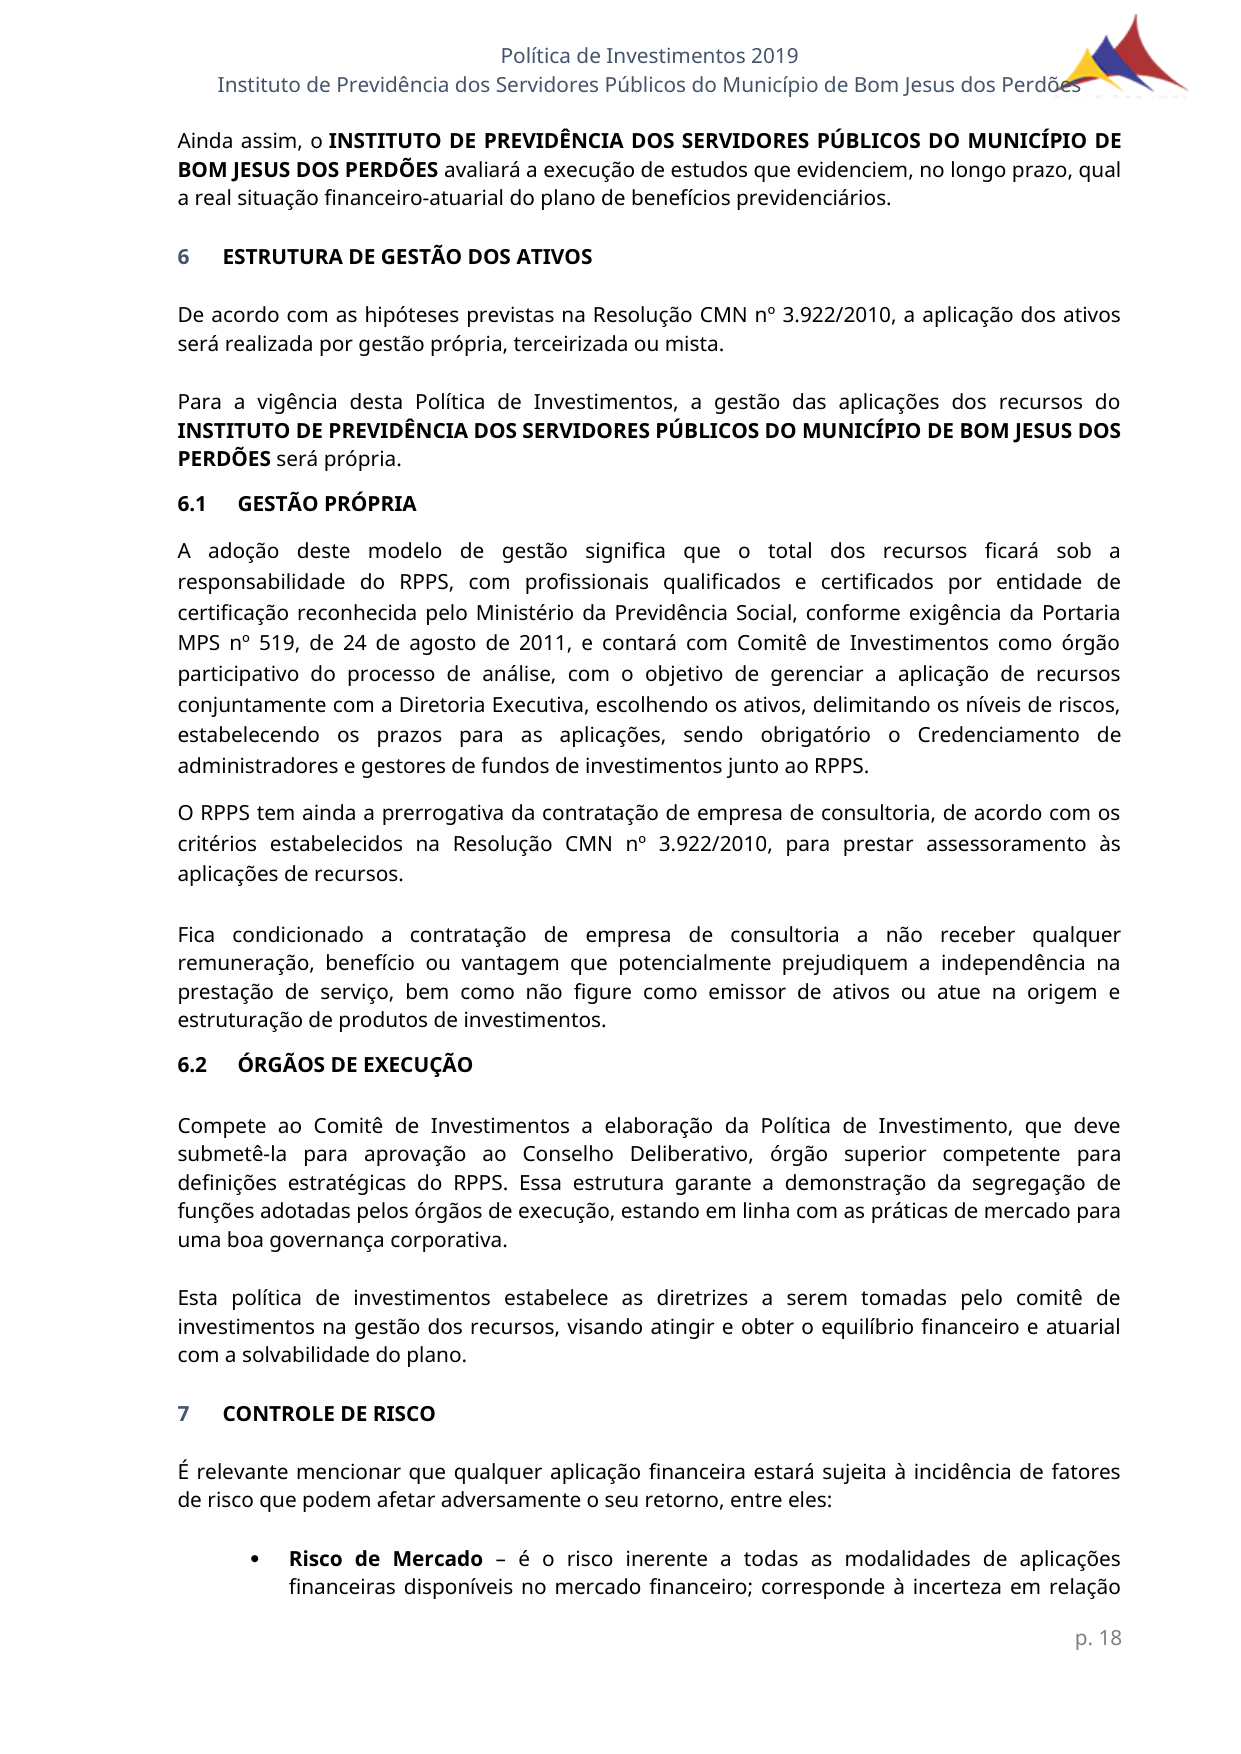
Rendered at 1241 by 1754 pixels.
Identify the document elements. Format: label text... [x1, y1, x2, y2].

text Fica condicionado a contratação de empresa de consultoria a não receber qualquer remuneração, benefício ou vantagem que potencialmente prejudiquem a independência na prestação de serviço, bem como não figure como emissor de ativos ou atue na origem e estruturação de produtos de investimentos. [177, 920, 1122, 1034]
text O RPPS tem ainda a prerrogativa da contratação de empresa de consultoria, de acordo com os critérios estabelecidos na Resolução CMN nº 3.922/2010, para prestar assessoramento às aplicações de recursos. [177, 798, 1122, 888]
text Para a vigência desta Política de Investimentos, a gestão das aplicações dos recursos do INSTITUTO DE PREVIDÊNCIA DOS SERVIDORES PÚBLICOS DO MUNICÍPIO DE BOM JESUS DOS PERDÕES será própria. [177, 387, 1122, 473]
subtitle ESTRUTURA DE GESTÃO DOS ATIVOS [177, 242, 1122, 270]
text Ainda assim, o INSTITUTO DE PREVIDÊNCIA DOS SERVIDORES PÚBLICOS DO MUNICÍPIO DE BOM JESUS DOS PERDÕES avaliará a execução de estudos que evidenciem, no longo prazo, qual a real situação financeiro-atuarial do plano de benefícios previdenciários. [177, 127, 1122, 212]
text A adoção deste modelo de gestão significa que o total dos recursos ficará sob a responsabilidade do RPPS, com profissionais qualificados e certificados por entidade de certificação reconhecida pelo Ministério da Previdência Social, conforme exigência da Portaria MPS nº 519, de 24 de agosto de 2011, e contará com Comitê de Investimentos como órgão participativo do processo de análise, com o objetivo de gerenciar a aplicação de recursos conjuntamente com a Diretoria Executiva, escolhendo os ativos, delimitando os níveis de riscos, estabelecendo os prazos para as aplicações, sendo obrigatório o Credenciamento de administradores e gestores de fundos de investimentos junto ao RPPS. [177, 537, 1122, 779]
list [251, 1544, 1122, 1601]
text É relevante mencionar que qualquer aplicação financeira estará sujeita à incidência de fatores de risco que podem afetar adversamente o seu retorno, entre eles: [177, 1457, 1122, 1514]
subtitle ÓRGÃOS DE EXECUÇÃO [177, 1051, 1122, 1079]
text Compete ao Comitê de Investimentos a elaboração da Política de Investimento, que deve submetê-la para aprovação ao Conselho Deliberativo, órgão superior competente para definições estratégicas do RPPS. Essa estrutura garante a demonstração da segregação de funções adotadas pelos órgãos de execução, estando em linha com as práticas de mercado para uma boa governança corporativa. [177, 1111, 1122, 1253]
subtitle GESTÃO PRÓPRIA [177, 489, 1122, 518]
subtitle CONTROLE DE RISCO [177, 1399, 1122, 1427]
picture [1054, 14, 1189, 149]
text De acordo com as hipóteses previstas na Resolução CMN nº 3.922/2010, a aplicação dos ativos será realizada por gestão própria, terceirizada ou mista. [177, 300, 1122, 357]
text Esta política de investimentos estabelece as diretrizes a serem tomadas pelo comitê de investimentos na gestão dos recursos, visando atingir e obter o equilíbrio financeiro e atuarial com a solvabilidade do plano. [177, 1283, 1122, 1369]
